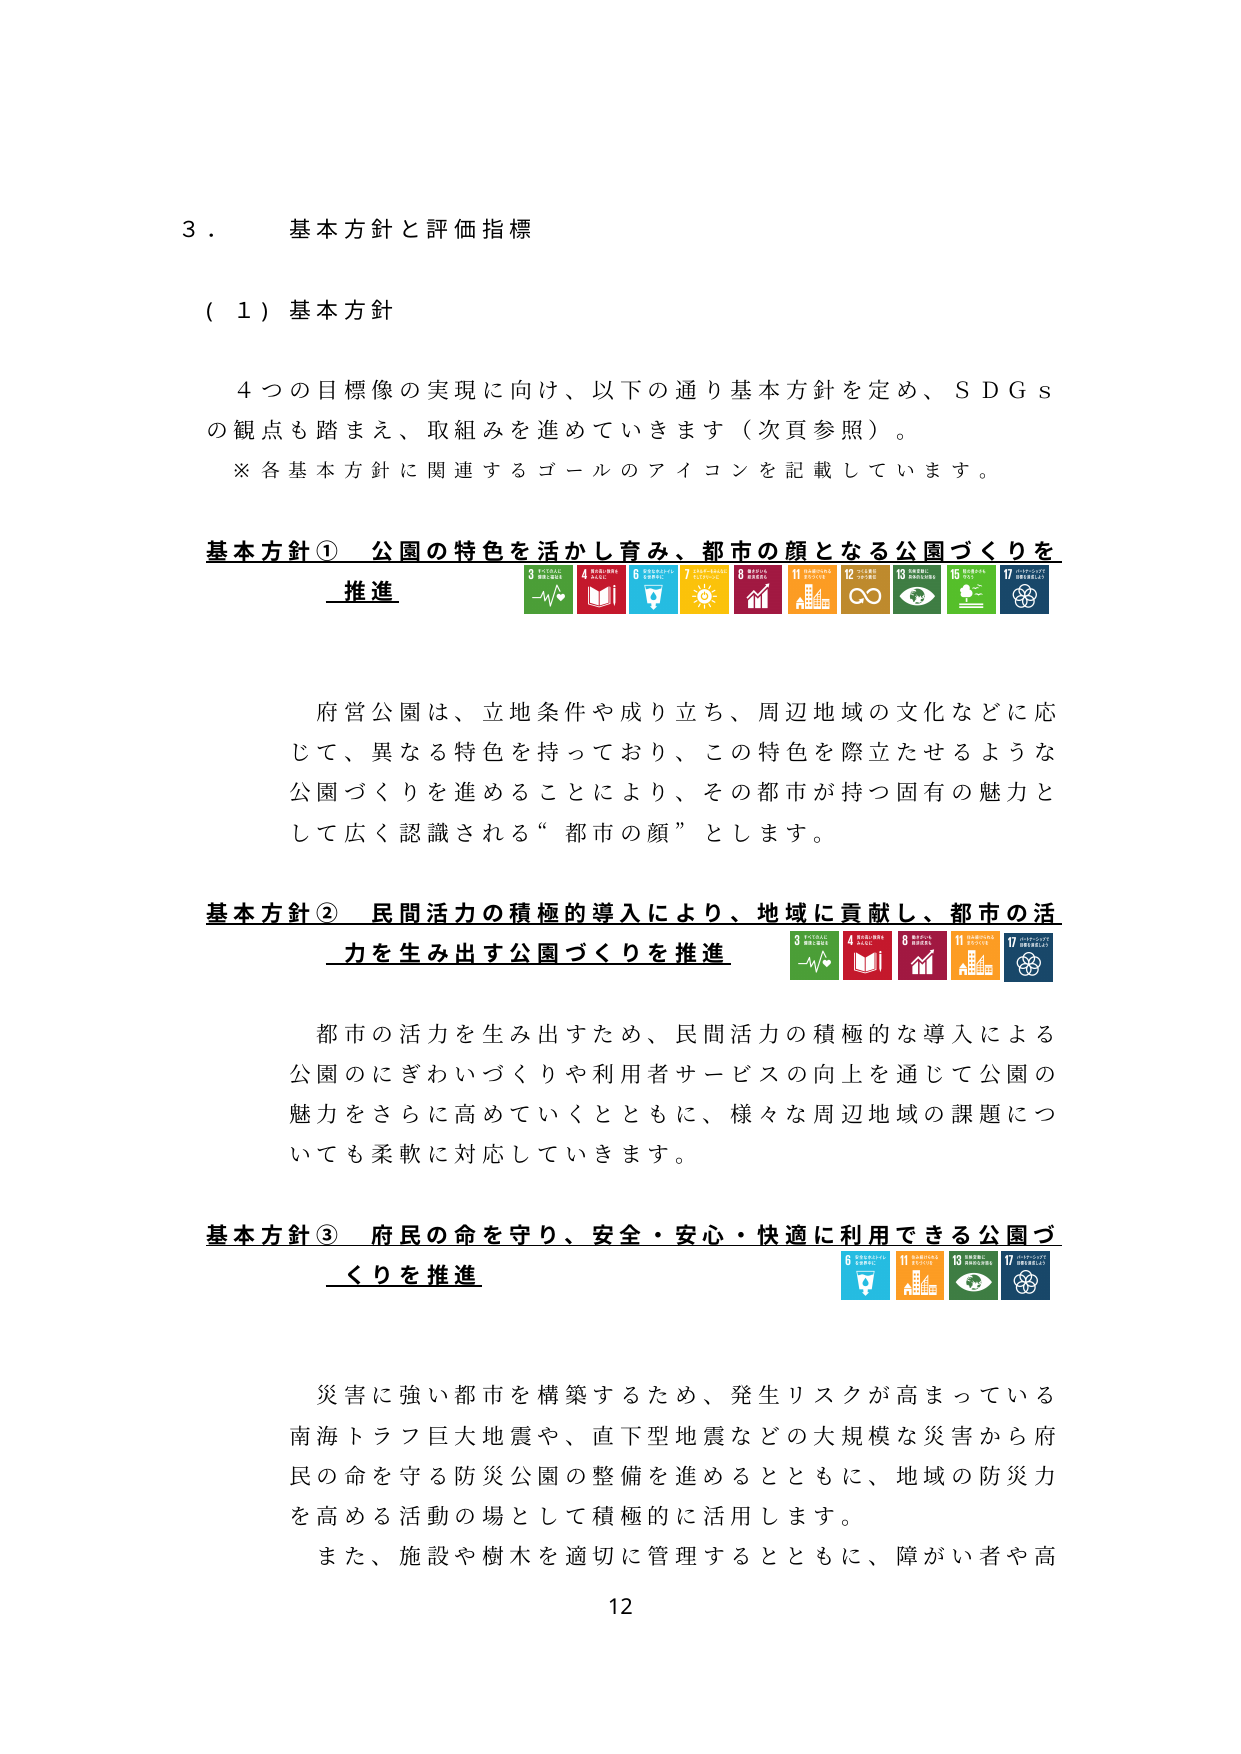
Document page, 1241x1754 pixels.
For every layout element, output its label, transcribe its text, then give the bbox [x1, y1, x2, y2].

picture [947, 565, 996, 614]
text ※各基本方針に関連するゴールのアイコンを記載しています。 [203, 449, 1062, 490]
text 基本方針③ 府民の命を守り、安全・安心・快適に利用できる公園づくりを推進 [179, 1213, 1062, 1294]
text 府営公園は、立地条件や成り立ち、周辺地域の文化などに応じて、異なる特色を持っており、この特色を際立たせるような公園づくりを進めることにより、その都市が持つ固有の魅力として広く認識される“都市の顔”とします。 [266, 691, 1062, 852]
picture [680, 565, 729, 614]
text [266, 1535, 1062, 1575]
text ４つの目標像の実現に向け、以下の通り基本方針を定め、ＳＤＧｓの観点も踏まえ、取組みを進めていきます（次頁参照）。 [203, 369, 1062, 449]
picture [524, 565, 573, 614]
picture [949, 1251, 998, 1300]
picture [896, 1251, 944, 1300]
picture [1004, 933, 1053, 982]
picture [1001, 1251, 1050, 1300]
subtitle (１)基本方針 [179, 289, 1062, 329]
picture [577, 565, 626, 614]
picture [898, 931, 947, 980]
list 基本方針と評価指標 [178, 208, 1062, 248]
picture [893, 565, 941, 614]
picture [788, 565, 837, 614]
text 災害に強い都市を構築するため、発生リスクが高まっている南海トラフ巨大地震や、直下型地震などの大規模な災害から府民の命を守る防災公園の整備を進めるとともに、地域の防災力を高める活動の場として積極的に活用します。 [266, 1374, 1062, 1535]
picture [841, 1251, 890, 1300]
picture [1000, 565, 1049, 614]
picture [951, 931, 1000, 980]
picture [790, 931, 839, 980]
picture [734, 565, 782, 614]
text 基本方針② 民間活力の積極的導入により、地域に貢献し、都市の活力を生み出す公園づくりを推進 [179, 892, 1062, 972]
text 都市の活力を生み出すため、民間活力の積極的な導入による公園のにぎわいづくりや利用者サービスの向上を通じて公園の魅力をさらに高めていくとともに、様々な周辺地域の課題についても柔軟に対応していきます。 [266, 1012, 1062, 1173]
picture [841, 565, 890, 614]
picture [629, 565, 678, 614]
picture [843, 931, 892, 980]
